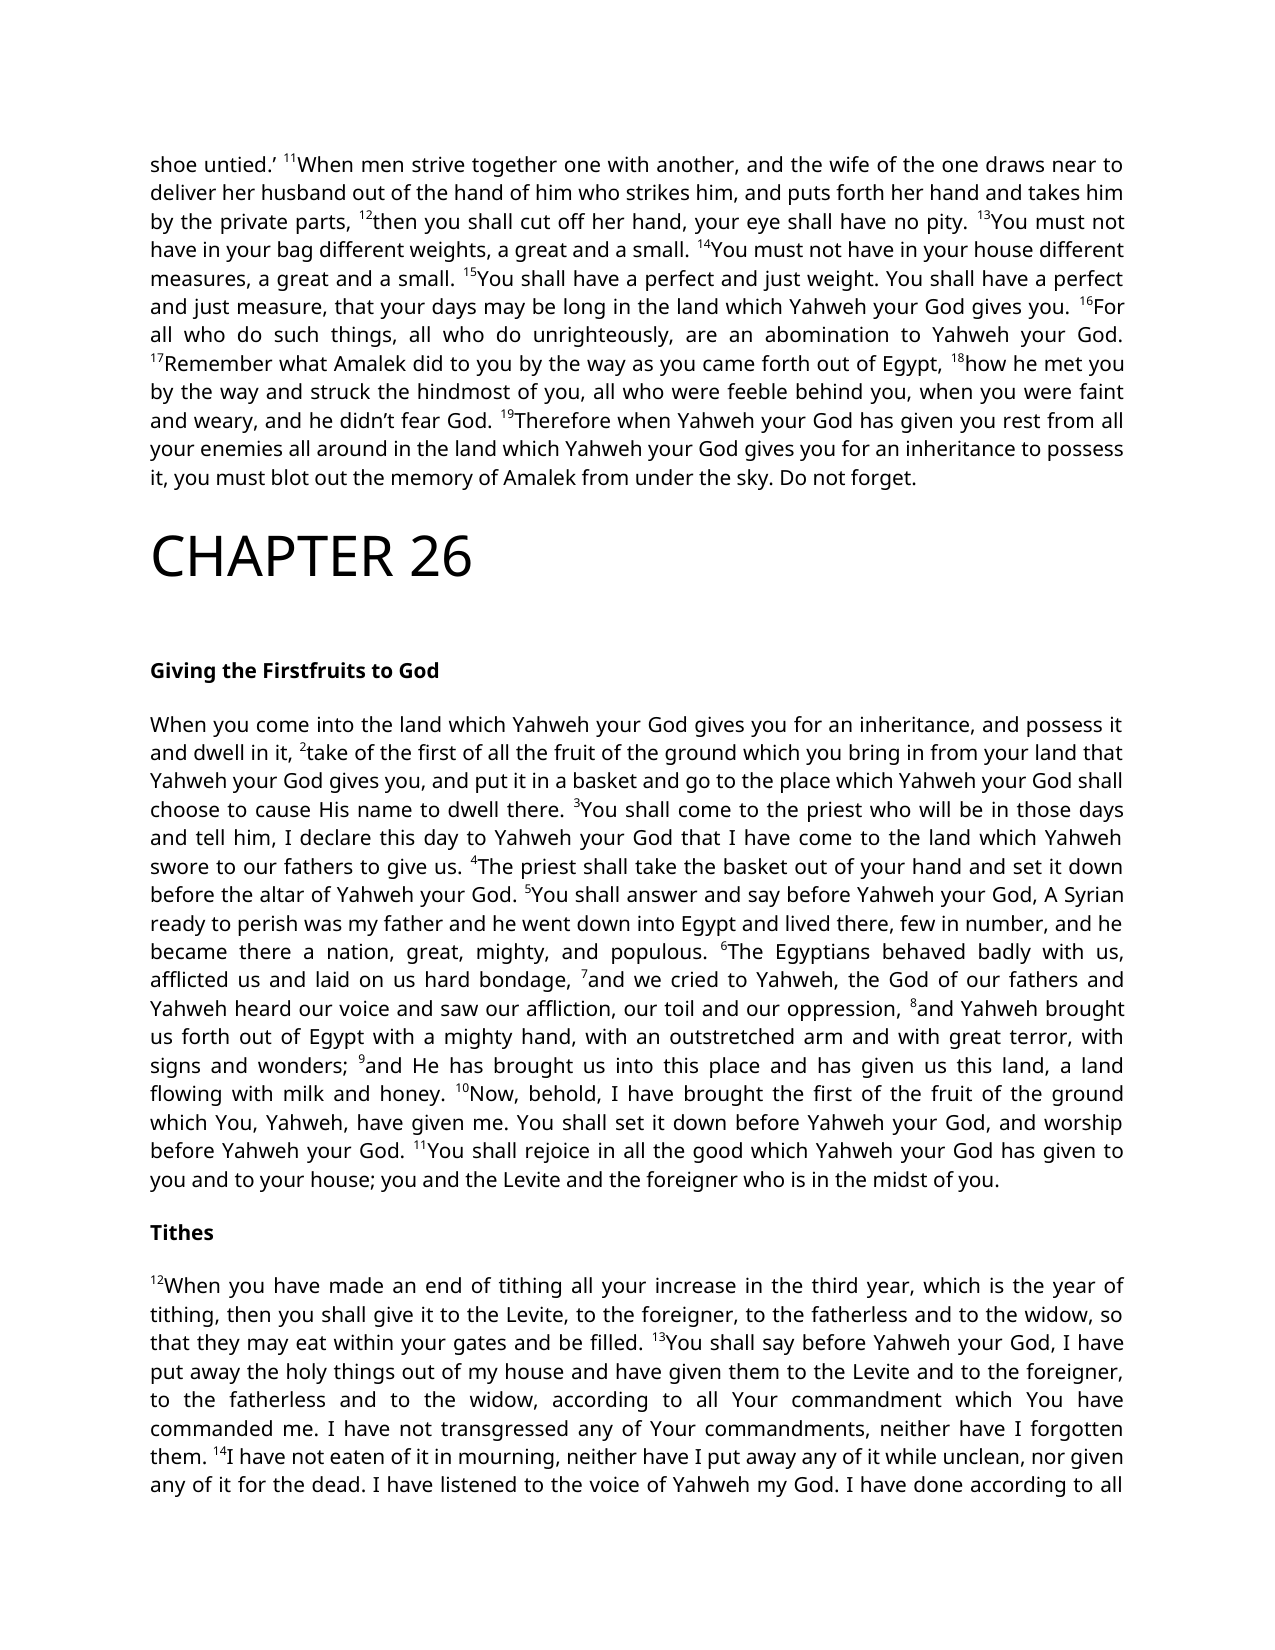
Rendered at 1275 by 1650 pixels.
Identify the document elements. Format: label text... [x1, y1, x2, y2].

text When you come into the land which Yahweh your God gives you for an inheritance, and possess it and dwell in it, 2take of the first of all the fruit of the ground which you bring in from your land that Yahweh your God gives you, and put it in a basket and go to the place which Yahweh your God shall choose to cause His name to dwell there. 3You shall come to the priest who will be in those days and tell him, I declare this day to Yahweh your God that I have come to the land which Yahweh swore to our fathers to give us. 4The priest shall take the basket out of your hand and set it down before the altar of Yahweh your God. 5You shall answer and say before Yahweh your God, A Syrian ready to perish was my father and he went down into Egypt and lived there, few in number, and he became there a nation, great, mighty, and populous. 6The Egyptians behaved badly with us, afflicted us and laid on us hard bondage, 7and we cried to Yahweh, the God of our fathers and Yahweh heard our voice and saw our affliction, our toil and our oppression, 8and Yahweh brought us forth out of Egypt with a mighty hand, with an outstretched arm and with great terror, with signs and wonders; 9and He has brought us into this place and has given us this land, a land flowing with milk and honey. 10Now, behold, I have brought the first of the fruit of the ground which You, Yahweh, have given me. You shall set it down before Yahweh your God, and worship before Yahweh your God. 11You shall rejoice in all the good which Yahweh your God has given to you and to your house; you and the Levite and the foreigner who is in the midst of you. [150, 710, 1125, 1193]
text Tithes [150, 1218, 1125, 1247]
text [150, 150, 1125, 491]
text CHAPTER 26 [150, 516, 1125, 593]
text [150, 1272, 1125, 1499]
text Giving the Firstfruits to God [150, 656, 1125, 685]
